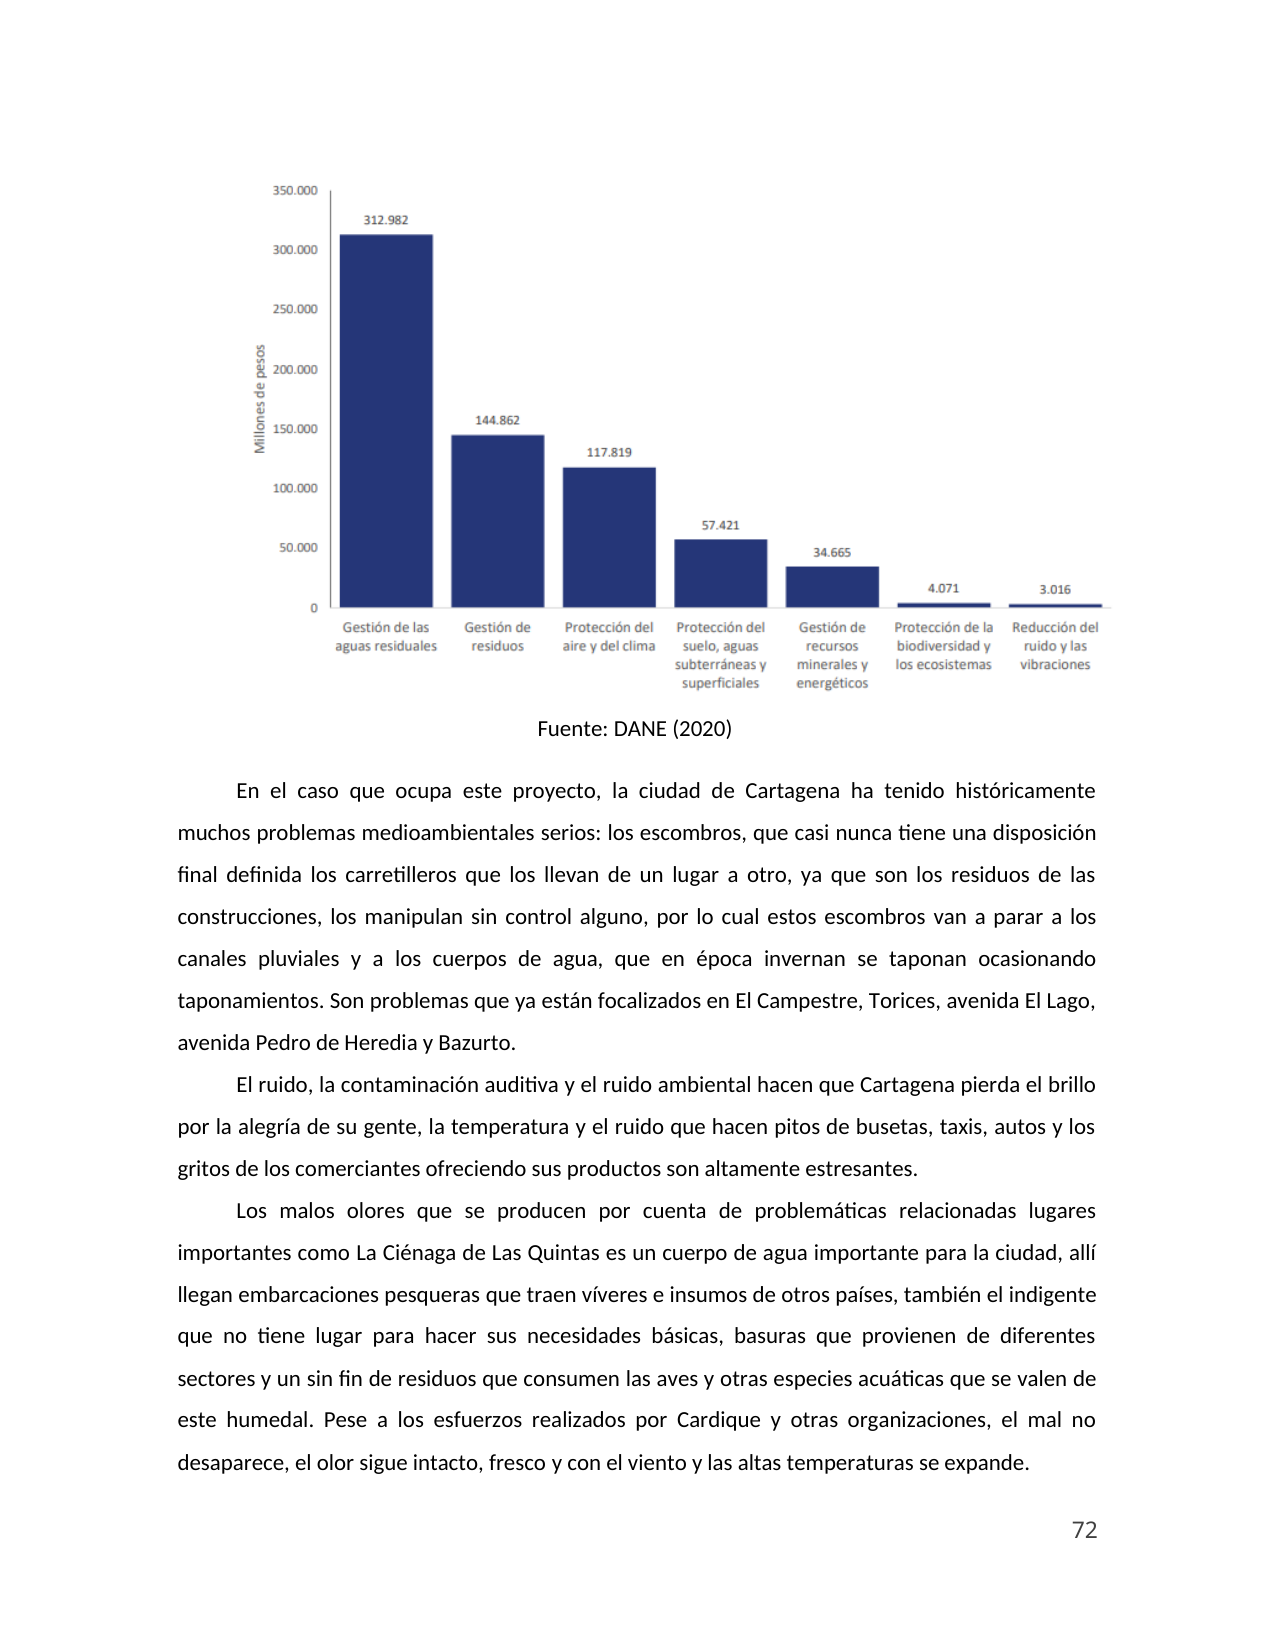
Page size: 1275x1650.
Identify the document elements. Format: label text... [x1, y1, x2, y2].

text Fuente: DANE (2020) [177, 714, 1093, 742]
text En el caso que ocupa este proyecto, la ciudad de Cartagena ha tenido históricamente muchos problemas medioambientales serios: los escombros, que casi nunca tiene una disposición final definida los carretilleros que los llevan de un lugar a otro, ya que son los residuos de las construcciones, los manipulan sin control alguno, por lo cual estos escombros van a parar a los canales pluviales y a los cuerpos de agua, que en época invernan se taponan ocasionando taponamientos. Son problemas que ya están focalizados en El Campestre, Torices, avenida El Lago, avenida Pedro de Heredia y Bazurto. [177, 776, 1098, 1056]
picture [236, 147, 1186, 700]
text El ruido, la contaminación auditiva y el ruido ambiental hacen que Cartagena pierda el brillo por la alegría de su gente, la temperatura y el ruido que hacen pitos de busetas, taxis, autos y los gritos de los comerciantes ofreciendo sus productos son altamente estresantes. [177, 1070, 1098, 1182]
text Los malos olores que se producen por cuenta de problemáticas relacionadas lugares importantes como La Ciénaga de Las Quintas es un cuerpo de agua importante para la ciudad, allí llegan embarcaciones pesqueras que traen víveres e insumos de otros países, también el indigente que no tiene lugar para hacer sus necesidades básicas, basuras que provienen de diferentes sectores y un sin fin de residuos que consumen las aves y otras especies acuáticas que se valen de este humedal. Pese a los esfuerzos realizados por Cardique y otras organizaciones, el mal no desaparece, el olor sigue intacto, fresco y con el viento y las altas temperaturas se expande. [177, 1196, 1098, 1476]
